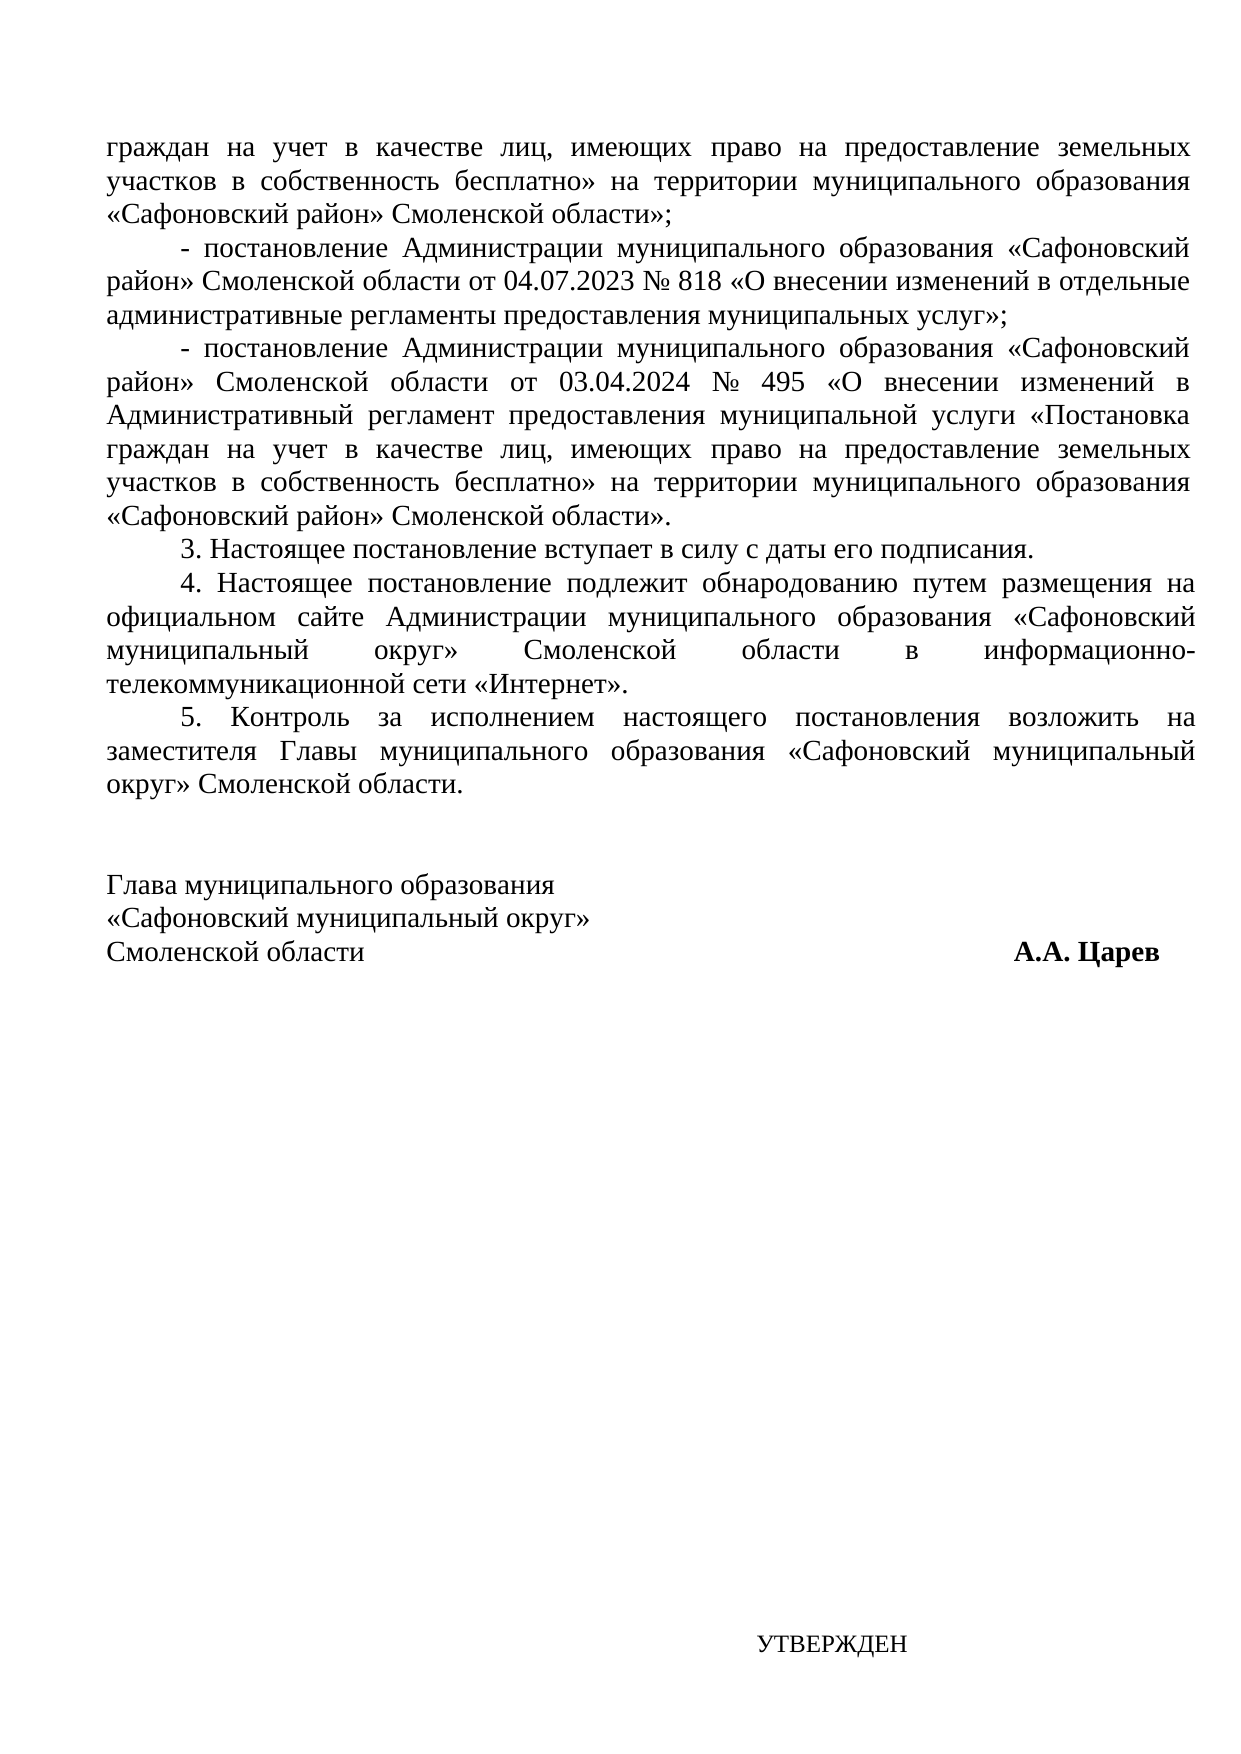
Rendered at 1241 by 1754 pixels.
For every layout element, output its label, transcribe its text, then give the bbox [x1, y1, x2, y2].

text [106, 129, 1191, 230]
text 5. Контроль за исполнением настоящего постановления возложить на заместителя Главы муниципального образования «Сафоновский муниципальный округ» Смоленской области. [106, 699, 1196, 800]
text - постановление Администрации муниципального образования «Сафоновский район» Смоленской области от 04.07.2023 № 818 «О внесении изменений в отдельные административные регламенты предоставления муниципальных услуг»; [106, 230, 1191, 330]
text 4. Настоящее постановление подлежит обнародованию путем размещения на официальном сайте Администрации муниципального образования «Сафоновский муниципальный округ» Смоленской области в информационно-телекоммуникационной сети «Интернет». [106, 565, 1196, 699]
text - постановление Администрации муниципального образования «Сафоновский район» Смоленской области от 03.04.2024 № 495 «О внесении изменений в Административный регламент предоставления муниципальной услуги «Постановка граждан на учет в качестве лиц, имеющих право на предоставление земельных участков в собственность бесплатно» на территории муниципального образования «Сафоновский район» Смоленской области». [106, 330, 1191, 532]
text 3. Настоящее постановление вступает в силу с даты его подписания. [106, 532, 1196, 565]
text Смоленской области А.А. Царев [106, 934, 1226, 968]
text «Сафоновский муниципальный округ» [106, 901, 1226, 934]
text Глава муниципального образования [106, 867, 1226, 901]
title УТВЕРЖДЕН [106, 1629, 1196, 1658]
